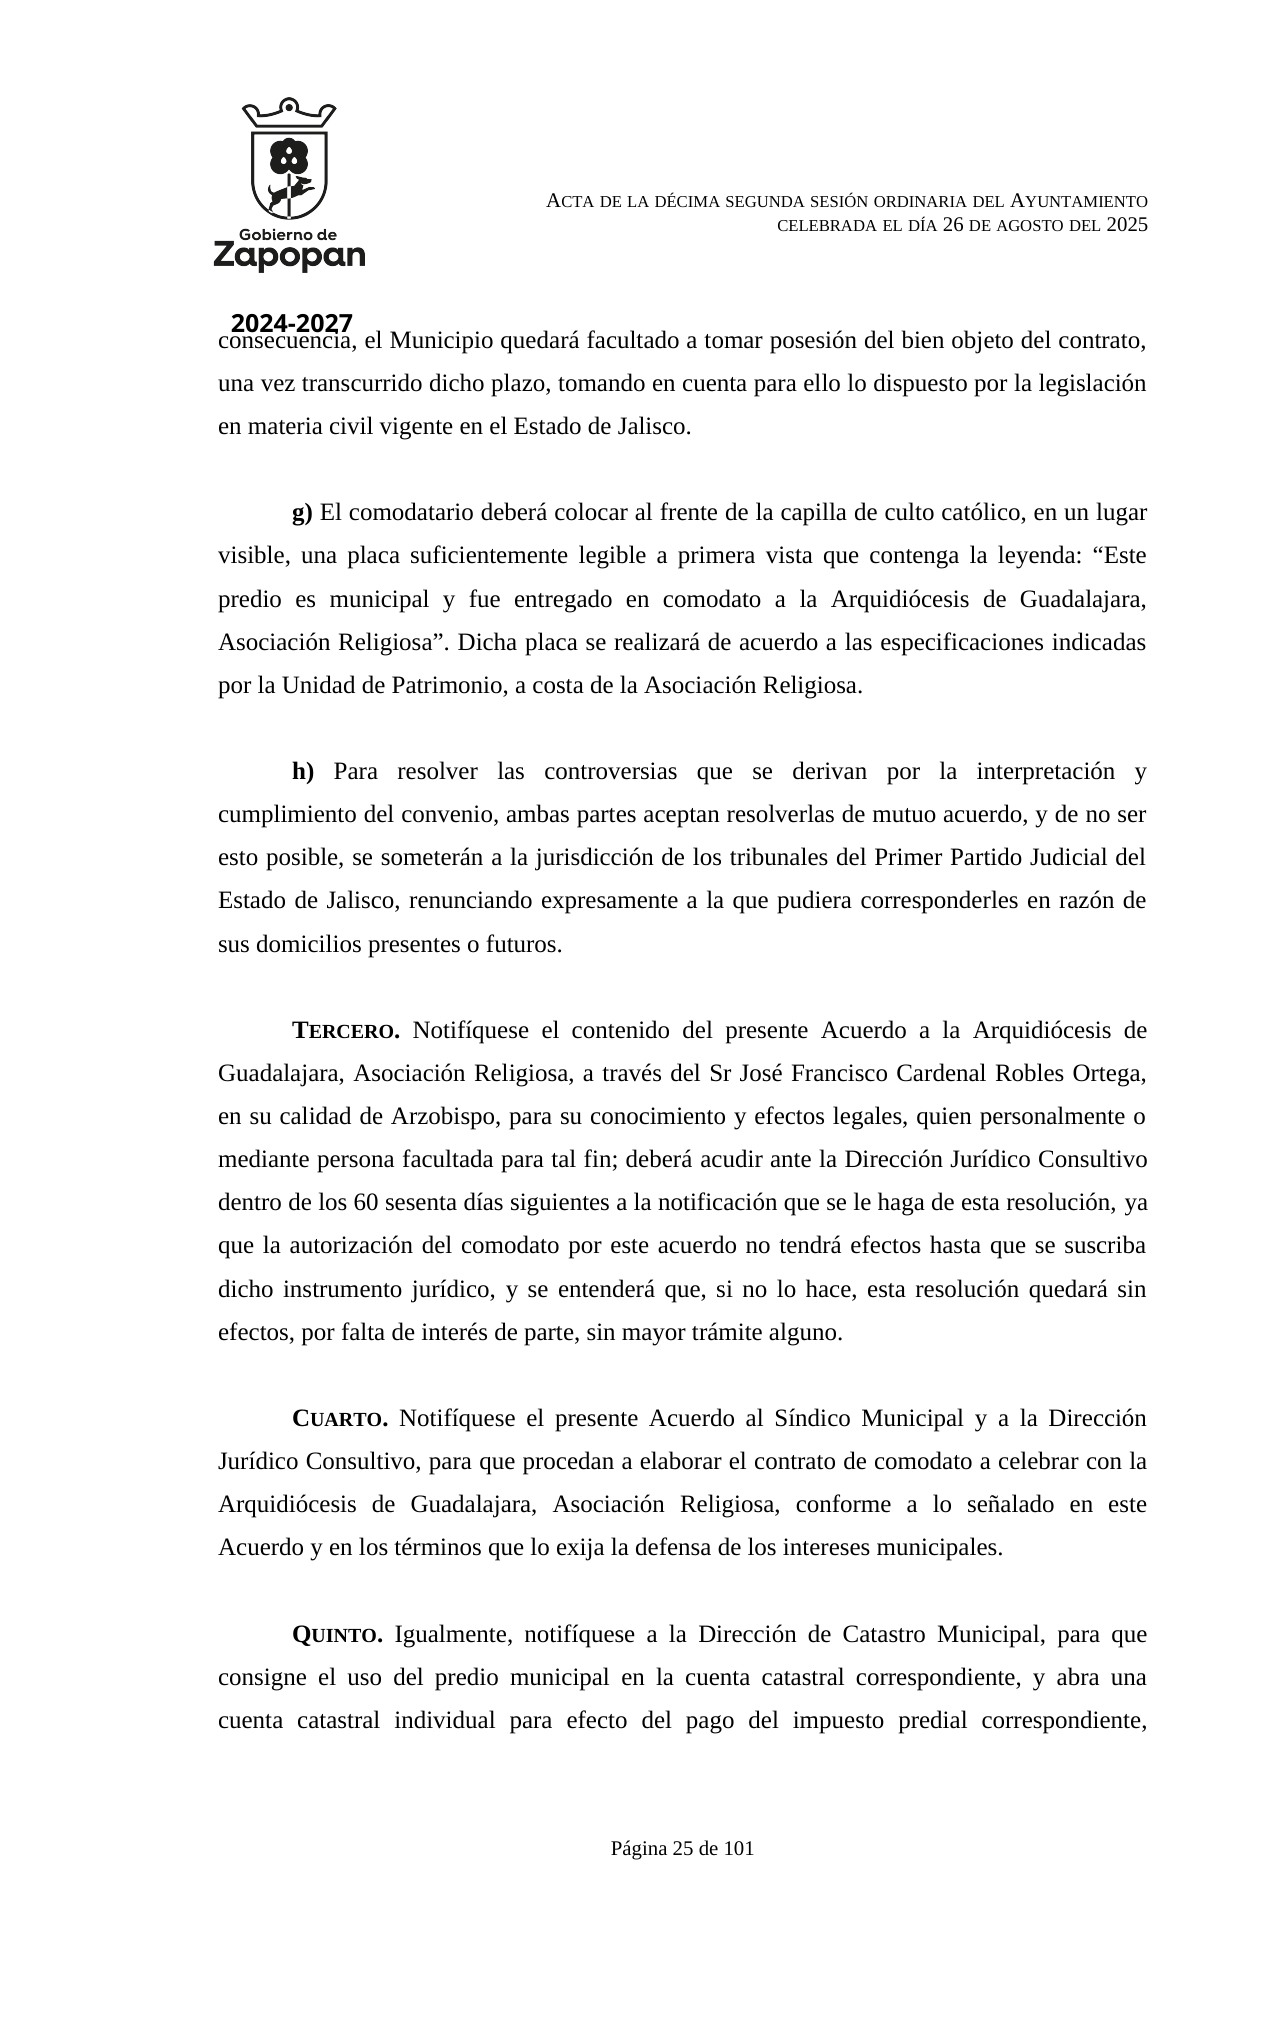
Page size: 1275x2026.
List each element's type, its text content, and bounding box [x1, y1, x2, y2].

text h) Para resolver las controversias que se derivan por la interpretación y cumplimiento del convenio, ambas partes aceptan resolverlas de mutuo acuerdo, y de no ser esto posible, se someterán a la jurisdicción de los tribunales del Primer Partido Judicial del Estado de Jalisco, renunciando expresamente a la que pudiera corresponderles en razón de sus domicilios presentes o futuros. [218, 756, 1148, 957]
text g) El comodatario deberá colocar al frente de la capilla de culto católico, en un lugar visible, una placa suficientemente legible a primera vista que contenga la leyenda: “Este predio es municipal y fue entregado en comodato a la Arquidiócesis de Guadalajara, Asociación Religiosa”. Dicha placa se realizará de acuerdo a las especificaciones indicadas por la Unidad de Patrimonio, a costa de la Asociación Religiosa. [218, 497, 1148, 699]
picture [213, 97, 365, 273]
text Tercero. Notifíquese el contenido del presente Acuerdo a la Arquidiócesis de Guadalajara, Asociación Religiosa, a través del Sr José Francisco Cardenal Robles Ortega, en su calidad de Arzobispo, para su conocimiento y efectos legales, quien personalmente o mediante persona facultada para tal fin; deberá acudir ante la Dirección Jurídico Consultivo dentro de los 60 sesenta días siguientes a la notificación que se le haga de esta resolución, ya que la autorización del comodato por este acuerdo no tendrá efectos hasta que se suscriba dicho instrumento jurídico, y se entenderá que, si no lo hace, esta resolución quedará sin efectos, por falta de interés de parte, sin mayor trámite alguno. [218, 1015, 1148, 1346]
text Cuarto. Notifíquese el presente Acuerdo al Síndico Municipal y a la Dirección Jurídico Consultivo, para que procedan a elaborar el contrato de comodato a celebrar con la Arquidiócesis de Guadalajara, Asociación Religiosa, conforme a lo señalado en este Acuerdo y en los términos que lo exija la defensa de los intereses municipales. [218, 1403, 1148, 1561]
